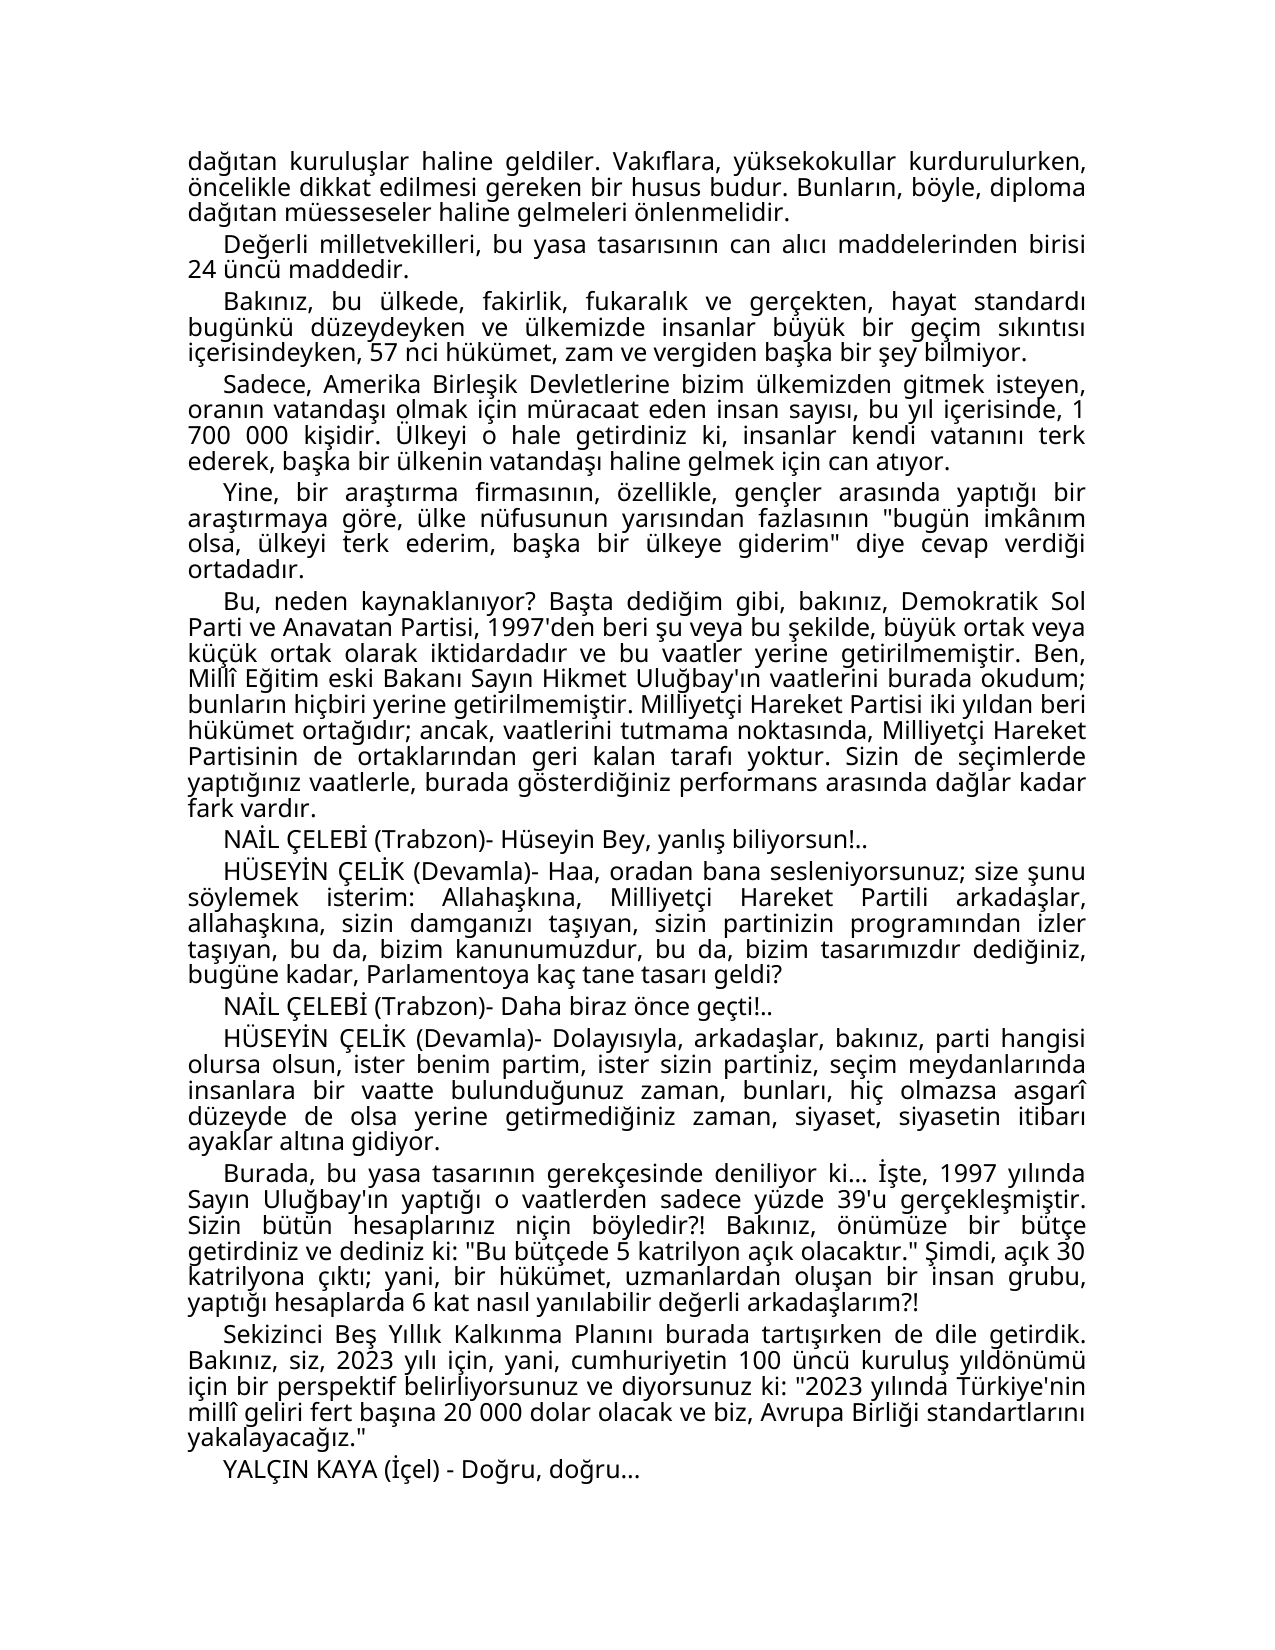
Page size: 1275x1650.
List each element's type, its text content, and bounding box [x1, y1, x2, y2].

text Burada, bu yasa tasarının gerekçesinde deniliyor ki... İşte, 1997 yılında Sayın Uluğbay'ın yaptığı o vaatlerden sadece yüzde 39'u gerçekleşmiştir. Sizin bütün hesaplarınız niçin böyledir?! Bakınız, önümüze bir bütçe getirdiniz ve dediniz ki: "Bu bütçede 5 katrilyon açık olacaktır." Şimdi, açık 30 katrilyona çıktı; yani, bir hükümet, uzmanlardan oluşan bir insan grubu, yaptığı hesaplarda 6 kat nasıl yanılabilir değerli arkadaşlarım?! [187, 1162, 1087, 1317]
text Sekizinci Beş Yıllık Kalkınma Planını burada tartışırken de dile getirdik. Bakınız, siz, 2023 yılı için, yani, cumhuriyetin 100 üncü kuruluş yıldönümü için bir perspektif belirliyorsunuz ve diyorsunuz ki: "2023 yılında Türkiye'nin millî geliri fert başına 20 000 dolar olacak ve biz, Avrupa Birliği standartlarını yakalayacağız." [187, 1323, 1087, 1452]
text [187, 150, 1087, 227]
text YALÇIN KAYA (İçel) - Doğru, doğru... [187, 1458, 1087, 1484]
text NAİL ÇELEBİ (Trabzon)- Hüseyin Bey, yanlış biliyorsun!.. [187, 828, 1087, 854]
text HÜSEYİN ÇELİK (Devamla)- Haa, oradan bana sesleniyorsunuz; size şunu söylemek isterim: Allahaşkına, Milliyetçi Hareket Partili arkadaşlar, allahaşkına, sizin damganızı taşıyan, sizin partinizin programından izler taşıyan, bu da, bizim kanunumuzdur, bu da, bizim tasarımızdır dediğiniz, bugüne kadar, Parlamentoya kaç tane tasarı geldi? [187, 860, 1087, 989]
text NAİL ÇELEBİ (Trabzon)- Daha biraz önce geçti!.. [187, 995, 1087, 1021]
text HÜSEYİN ÇELİK (Devamla)- Dolayısıyla, arkadaşlar, bakınız, parti hangisi olursa olsun, ister benim partim, ister sizin partiniz, seçim meydanlarında insanlara bir vaatte bulunduğunuz zaman, bunları, hiç olmazsa asgarî düzeyde de olsa yerine getirmediğiniz zaman, siyaset, siyasetin itibarı ayaklar altına gidiyor. [187, 1027, 1087, 1156]
text Bu, neden kaynaklanıyor? Başta dediğim gibi, bakınız, Demokratik Sol Parti ve Anavatan Partisi, 1997'den beri şu veya bu şekilde, büyük ortak veya küçük ortak olarak iktidardadır ve bu vaatler yerine getirilmemiştir. Ben, Millî Eğitim eski Bakanı Sayın Hikmet Uluğbay'ın vaatlerini burada okudum; bunların hiçbiri yerine getirilmemiştir. Milliyetçi Hareket Partisi iki yıldan beri hükümet ortağıdır; ancak, vaatlerini tutmama noktasında, Milliyetçi Hareket Partisinin de ortaklarından geri kalan tarafı yoktur. Sizin de seçimlerde yaptığınız vaatlerle, burada gösterdiğiniz performans arasında dağlar kadar fark vardır. [187, 590, 1087, 822]
text Sadece, Amerika Birleşik Devletlerine bizim ülkemizden gitmek isteyen, oranın vatandaşı olmak için müracaat eden insan sayısı, bu yıl içerisinde, 1 700 000 kişidir. Ülkeyi o hale getirdiniz ki, insanlar kendi vatanını terk ederek, başka bir ülkenin vatandaşı haline gelmek için can atıyor. [187, 373, 1087, 475]
text Bakınız, bu ülkede, fakirlik, fukaralık ve gerçekten, hayat standardı bugünkü düzeydeyken ve ülkemizde insanlar büyük bir geçim sıkıntısı içerisindeyken, 57 nci hükümet, zam ve vergiden başka bir şey bilmiyor. [187, 290, 1087, 367]
text Yine, bir araştırma firmasının, özellikle, gençler arasında yaptığı bir araştırmaya göre, ülke nüfusunun yarısından fazlasının "bugün imkânım olsa, ülkeyi terk ederim, başka bir ülkeye giderim" diye cevap verdiği ortadadır. [187, 481, 1087, 584]
text Değerli milletvekilleri, bu yasa tasarısının can alıcı maddelerinden birisi 24 üncü maddedir. [187, 233, 1087, 284]
